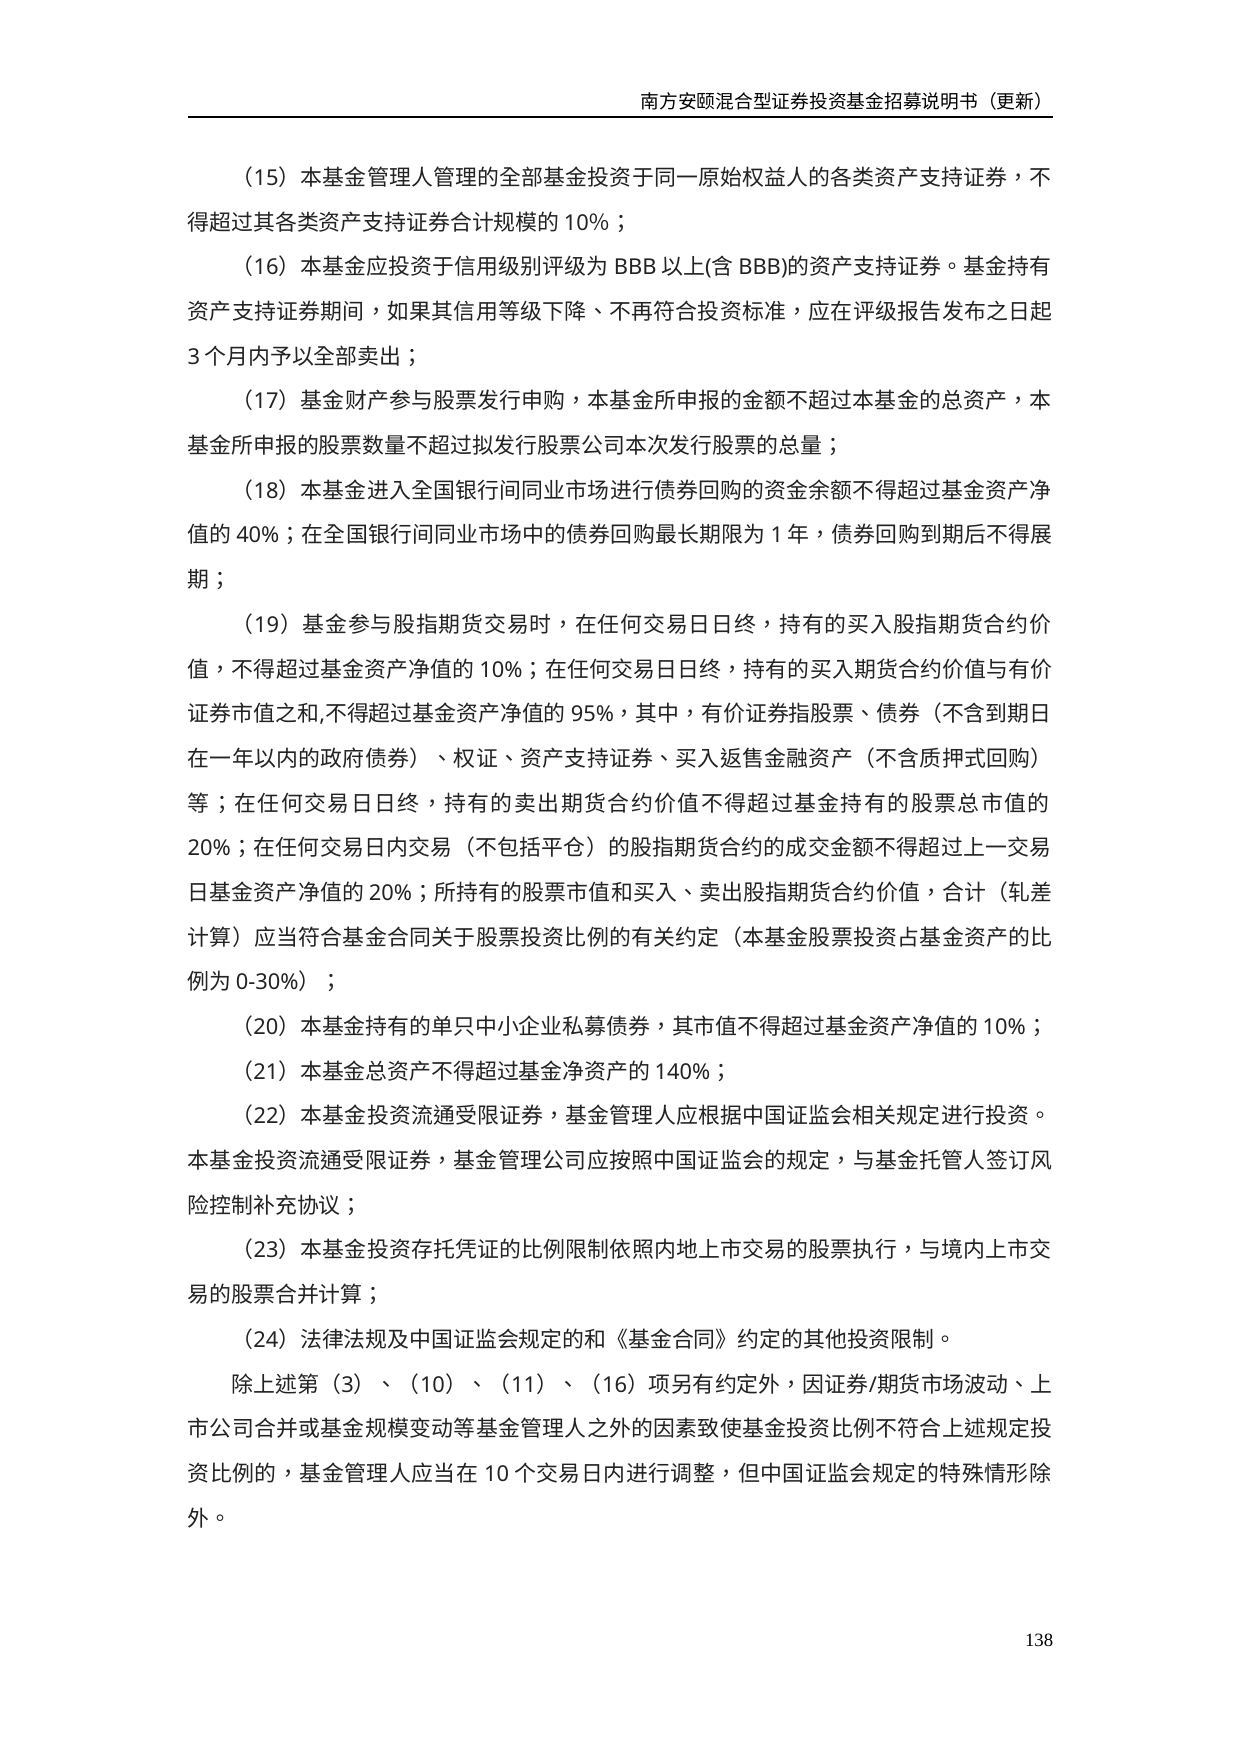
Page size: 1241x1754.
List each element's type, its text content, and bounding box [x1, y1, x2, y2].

text （21）本基金总资产不得超过基金净资产的140%； [187, 1056, 1053, 1086]
text （19）基金参与股指期货交易时，在任何交易日日终，持有的买入股指期货合约价值，不得超过基金资产净值的10%；在任何交易日日终，持有的买入期货合约价值与有价证券市值之和,不得超过基金资产净值的95%，其中，有价证券指股票、债券（不含到期日在一年以内的政府债券）、权证、资产支持证券、买入返售金融资产（不含质押式回购）等；在任何交易日日终，持有的卖出期货合约价值不得超过基金持有的股票总市值的20%；在任何交易日内交易（不包括平仓）的股指期货合约的成交金额不得超过上一交易日基金资产净值的20%；所持有的股票市值和买入、卖出股指期货合约价值，合计（轧差计算）应当符合基金合同关于股票投资比例的有关约定（本基金股票投资占基金资产的比例为0-30%）； [187, 609, 1053, 996]
text （20）本基金持有的单只中小企业私募债券，其市值不得超过基金资产净值的10%； [187, 1011, 1053, 1041]
text （16）本基金应投资于信用级别评级为BBB以上(含BBB)的资产支持证券。基金持有资产支持证券期间，如果其信用等级下降、不再符合投资标准，应在评级报告发布之日起3个月内予以全部卖出； [187, 251, 1053, 371]
text （17）基金财产参与股票发行申购，本基金所申报的金额不超过本基金的总资产，本基金所申报的股票数量不超过拟发行股票公司本次发行股票的总量； [187, 385, 1053, 460]
text （18）本基金进入全国银行间同业市场进行债券回购的资金余额不得超过基金资产净值的40%；在全国银行间同业市场中的债券回购最长期限为1年，债券回购到期后不得展期； [187, 475, 1053, 594]
text （23）本基金投资存托凭证的比例限制依照内地上市交易的股票执行，与境内上市交易的股票合并计算； [187, 1234, 1053, 1309]
text （22）本基金投资流通受限证券，基金管理人应根据中国证监会相关规定进行投资。本基金投资流通受限证券，基金管理公司应按照中国证监会的规定，与基金托管人签订风险控制补充协议； [187, 1100, 1053, 1219]
text （24）法律法规及中国证监会规定的和《基金合同》约定的其他投资限制。 [187, 1324, 1053, 1354]
text （15）本基金管理人管理的全部基金投资于同一原始权益人的各类资产支持证券，不得超过其各类资产支持证券合计规模的10％； [187, 162, 1053, 236]
text 除上述第（3）、（10）、（11）、（16）项另有约定外，因证券/期货市场波动、上市公司合并或基金规模变动等基金管理人之外的因素致使基金投资比例不符合上述规定投资比例的，基金管理人应当在10个交易日内进行调整，但中国证监会规定的特殊情形除外。 [187, 1368, 1053, 1532]
